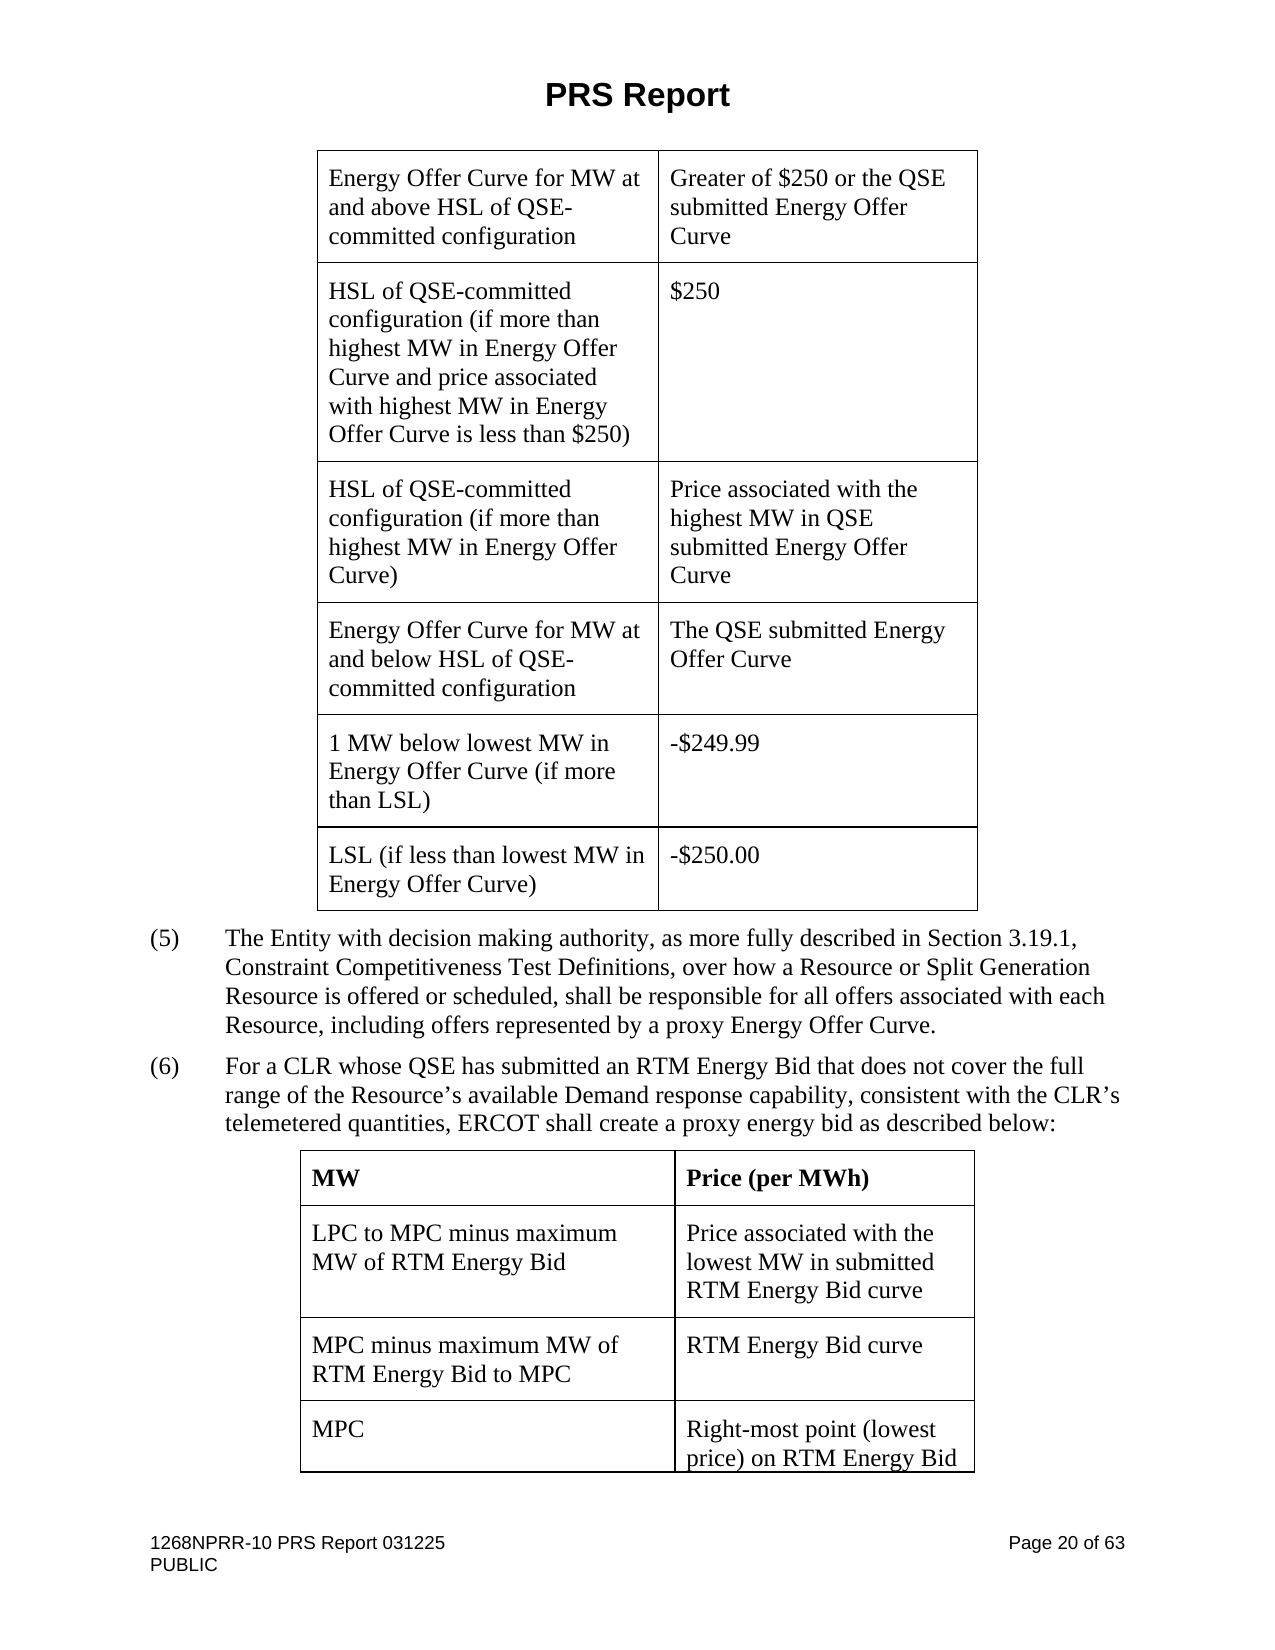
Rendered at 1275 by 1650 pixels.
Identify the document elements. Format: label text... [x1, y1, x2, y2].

table_cell Price associated with the lowest MW in submitted RTM Energy Bid curve [676, 1206, 974, 1317]
table_cell -$249.99 [659, 715, 977, 826]
table_cell MPC minus maximum MW of RTM Energy Bid to MPC [301, 1318, 674, 1400]
table_cell Greater of $250 or the QSE submitted Energy Offer Curve [659, 151, 977, 262]
table_cell $250 [659, 263, 977, 461]
text (5) The Entity with decision making authority, as more fully described in Section 3.19.1, Constraint Competitiveness Test Definitions, over how a Resource or Split Generation Resource is offered or scheduled, shall be responsible for all offers associated with each Resource, including offers represented by a proxy Energy Offer Curve. [150, 923, 1125, 1038]
table_cell HSL of QSE-committed configuration (if more than highest MW in Energy Offer Curve and price associated with highest MW in Energy Offer Curve is less than $250) [318, 263, 658, 461]
table_cell Price associated with the highest MW in QSE submitted Energy Offer Curve [659, 462, 977, 602]
table_cell HSL of QSE-committed configuration (if more than highest MW in Energy Offer Curve) [318, 462, 658, 602]
table_cell Energy Offer Curve for MW at and above HSL of QSE-committed configuration [318, 151, 658, 262]
table_cell RTM Energy Bid curve [676, 1318, 974, 1400]
table_cell LSL (if less than lowest MW in Energy Offer Curve) [318, 828, 658, 910]
table_cell MPC [301, 1401, 674, 1471]
table_cell The QSE submitted Energy Offer Curve [659, 603, 977, 714]
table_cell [676, 1401, 974, 1471]
table_cell LPC to MPC minus maximum MW of RTM Energy Bid [301, 1206, 674, 1317]
table_header MW [301, 1151, 674, 1204]
table_cell Energy Offer Curve for MW at and below HSL of QSE-committed configuration [318, 603, 658, 714]
table_header Price (per MWh) [676, 1151, 974, 1204]
text (6) For a CLR whose QSE has submitted an RTM Energy Bid that does not cover the full range of the Resource’s available Demand response capability, consistent with the CLR’s telemetered quantities, ERCOT shall create a proxy energy bid as described below: [150, 1051, 1125, 1137]
table_cell 1 MW below lowest MW in Energy Offer Curve (if more than LSL) [318, 715, 658, 826]
table_cell -$250.00 [659, 828, 977, 910]
